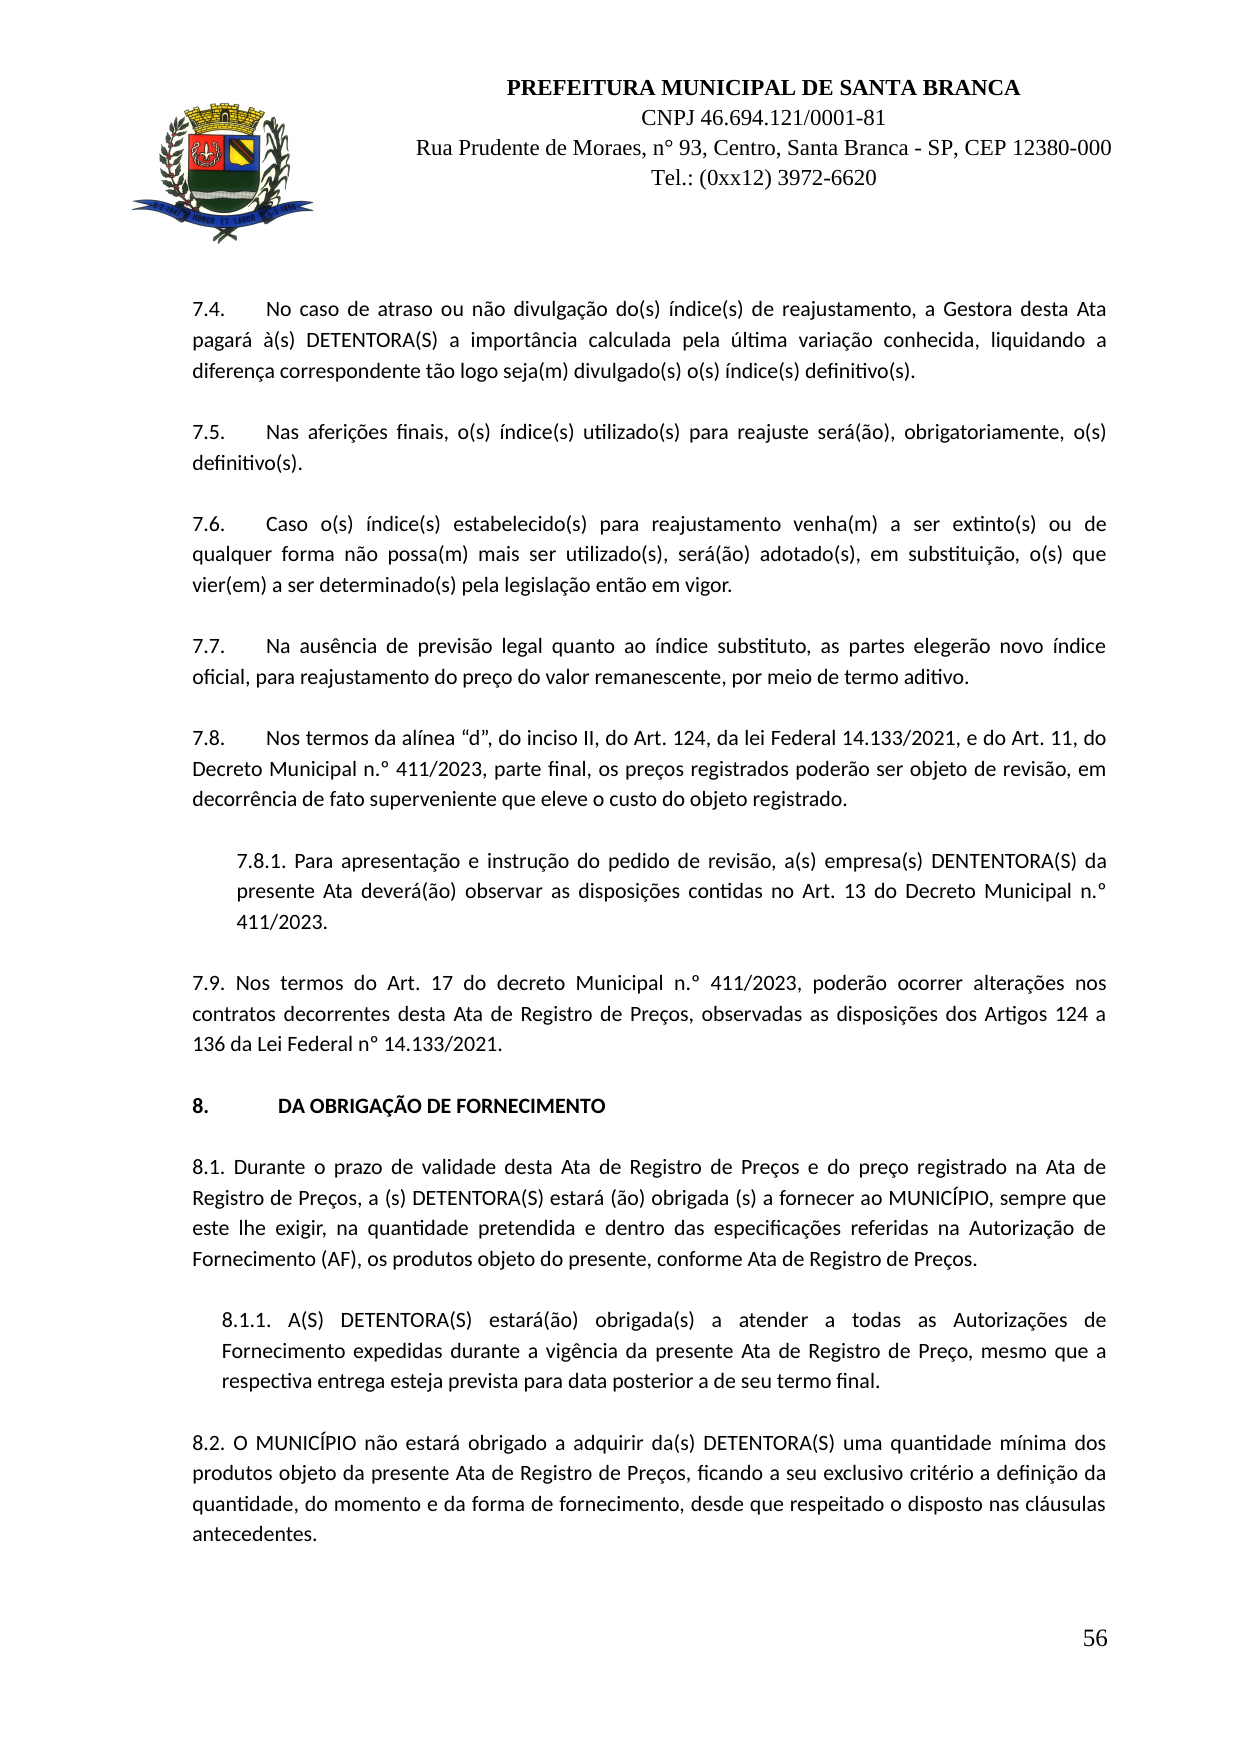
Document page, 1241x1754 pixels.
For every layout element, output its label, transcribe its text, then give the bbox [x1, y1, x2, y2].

text 8.1.1. A(S) DETENTORA(S) estará(ão) obrigada(s) a atender a todas as Autorizações de Fornecimento expedidas durante a vigência da presente Ata de Registro de Preço, mesmo que a respectiva entrega esteja prevista para data posterior a de seu termo final. [222, 1306, 1107, 1394]
text 7.5. Nas aferições finais, o(s) índice(s) utilizado(s) para reajuste será(ão), obrigatoriamente, o(s) definitivo(s). [192, 418, 1107, 475]
text 8.1. Durante o prazo de validade desta Ata de Registro de Preços e do preço registrado na Ata de Registro de Preços, a (s) DETENTORA(S) estará (ão) obrigada (s) a fornecer ao MUNICÍPIO, sempre que este lhe exigir, na quantidade pretendida e dentro das especificações referidas na Autorização de Fornecimento (AF), os produtos objeto do presente, conforme Ata de Registro de Preços. [192, 1153, 1107, 1272]
text 7.6. Caso o(s) índice(s) estabelecido(s) para reajustamento venha(m) a ser extinto(s) ou de qualquer forma não possa(m) mais ser utilizado(s), será(ão) adotado(s), em substituição, o(s) que vier(em) a ser determinado(s) pela legislação então em vigor. [192, 510, 1107, 598]
text 7.7. Na ausência de previsão legal quanto ao índice substituto, as partes elegerão novo índice oficial, para reajustamento do preço do valor remanescente, por meio de termo aditivo. [192, 632, 1107, 690]
text 7.4. No caso de atraso ou não divulgação do(s) índice(s) de reajustamento, a Gestora desta Ata pagará à(s) DETENTORA(S) a importância calculada pela última variação conhecida, liquidando a diferença correspondente tão logo seja(m) divulgado(s) o(s) índice(s) definitivo(s). [192, 296, 1107, 383]
text 7.8.1. Para apresentação e instrução do pedido de revisão, a(s) empresa(s) DENTENTORA(S) da presente Ata deverá(ão) observar as disposições contidas no Art. 13 do Decreto Municipal n.º 411/2023. [236, 847, 1107, 935]
text 7.8. Nos termos da alínea “d”, do inciso II, do Art. 124, da lei Federal 14.133/2021, e do Art. 11, do Decreto Municipal n.º 411/2023, parte final, os preços registrados poderão ser objeto de revisão, em decorrência de fato superveniente que eleve o custo do objeto registrado. [192, 724, 1107, 812]
picture [125, 98, 315, 244]
text 8.2. O MUNICÍPIO não estará obrigado a adquirir da(s) DETENTORA(S) uma quantidade mínima dos produtos objeto da presente Ata de Registro de Preços, ficando a seu exclusivo critério a definição da quantidade, do momento e da forma de fornecimento, desde que respeitado o disposto nas cláusulas antecedentes. [192, 1429, 1107, 1547]
list DA OBRIGAÇÃO DE FORNECIMENTO [192, 1092, 1107, 1118]
text 7.9. Nos termos do Art. 17 do decreto Municipal n.º 411/2023, poderão ocorrer alterações nos contratos decorrentes desta Ata de Registro de Preços, observadas as disposições dos Artigos 124 a 136 da Lei Federal nº 14.133/2021. [192, 969, 1107, 1057]
